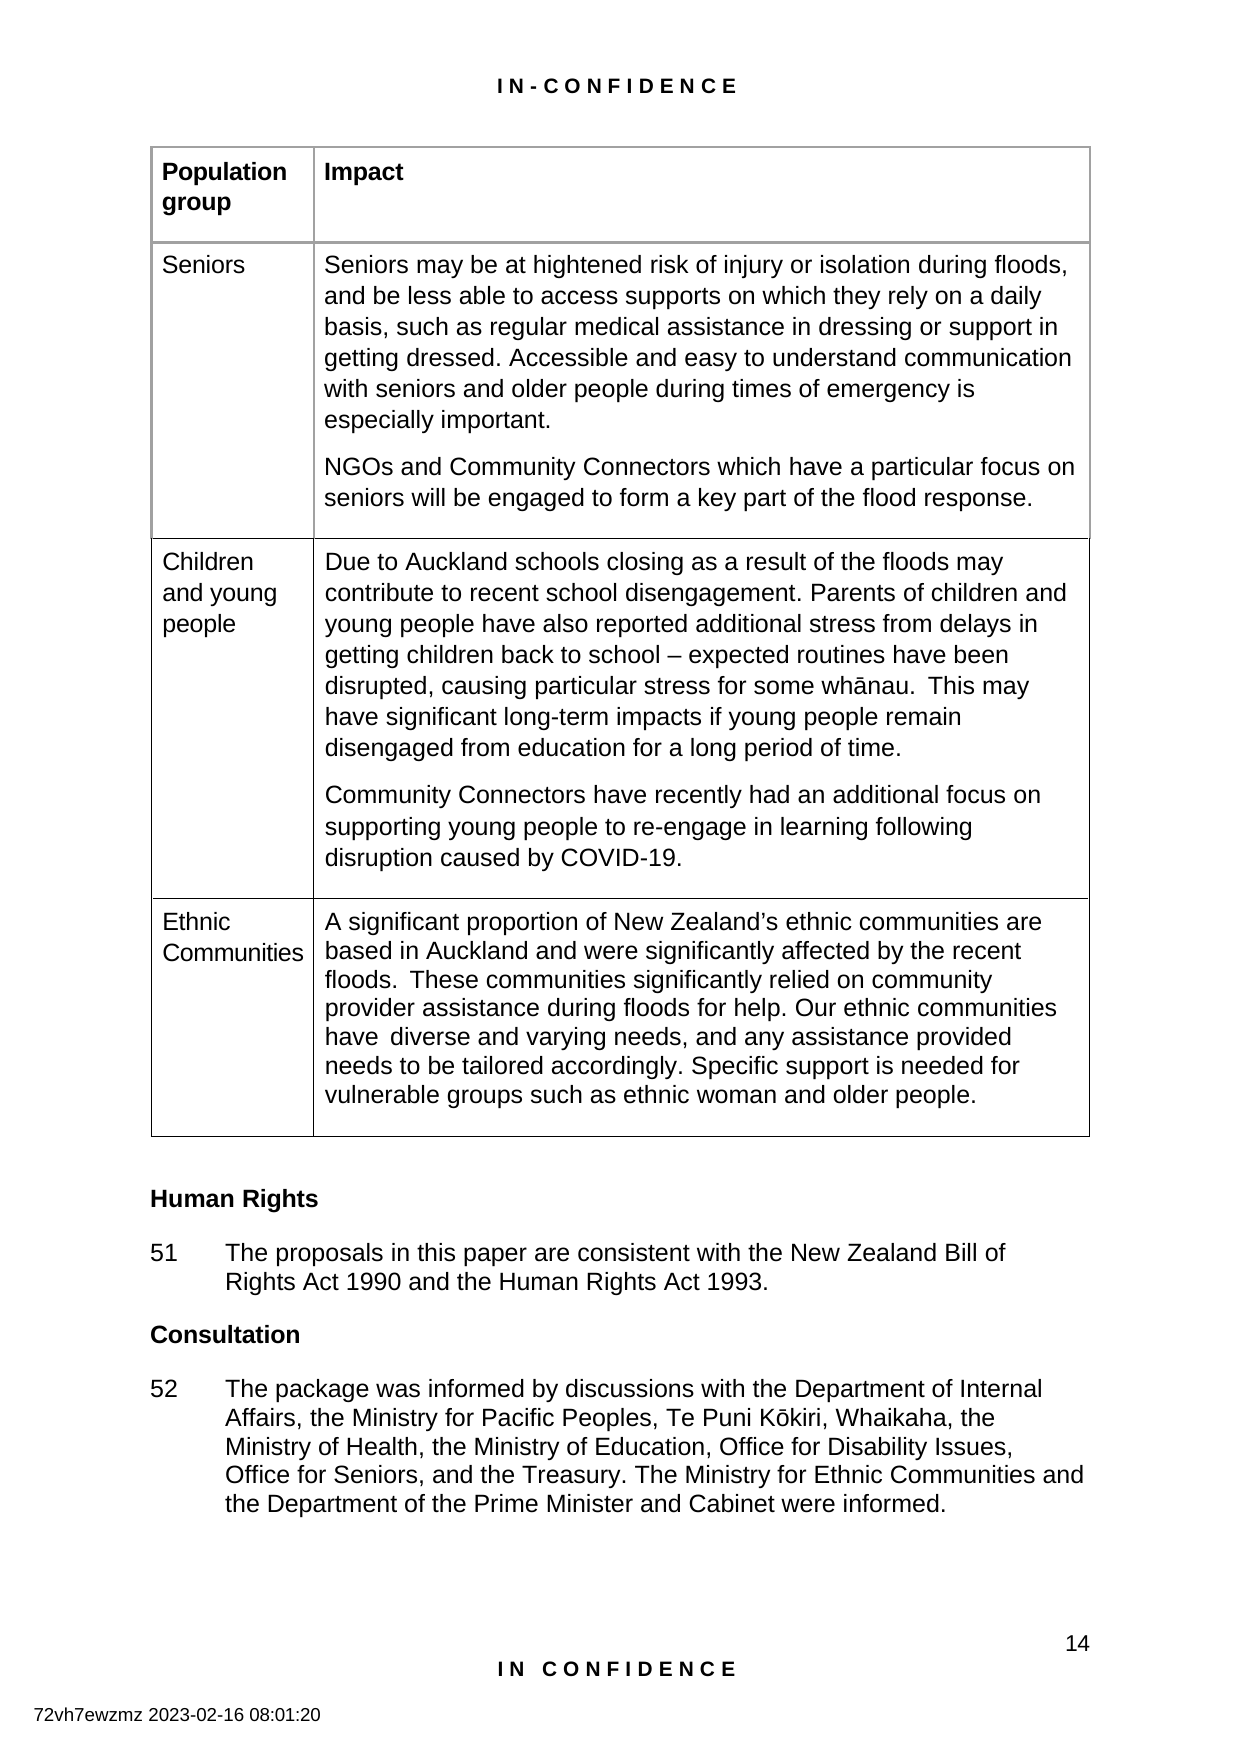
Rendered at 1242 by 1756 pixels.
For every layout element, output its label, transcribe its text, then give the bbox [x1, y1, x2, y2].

table_header Impact [315, 148, 1089, 241]
text Human Rights [150, 1184, 1164, 1213]
subtitle Consultation [150, 1320, 1164, 1349]
table_cell Ethnic Communities [152, 898, 313, 1136]
table_cell Seniors [153, 244, 313, 537]
table_cell A significant proportion of New Zealand’s ethnic communities are based in Auckland and were significantly affected by the recent floods. These communities significantly relied on community provider assistance during floods for help. Our ethnic communities have diverse and varying needs, and any assistance provided needs to be tailored accordingly. Specific support is needed for vulnerable groups such as ethnic woman and older people. [314, 898, 1089, 1136]
list The package was informed by discussions with the Department of Internal Affairs, the Ministry for Pacific Peoples, Te Puni Kōkiri, Whaikaha, the Ministry of Health, the Ministry of Education, Office for Disability Issues, Office for Seniors, and the Treasury. The Ministry for Ethnic Communities and the Department of the Prime Minister and Cabinet were informed. [150, 1374, 1086, 1518]
list The proposals in this paper are consistent with the New Zealand Bill of Rights Act 1990 and the Human Rights Act 1993. [150, 1238, 1080, 1295]
table_header Population group [153, 148, 313, 241]
table_cell Children and young people [152, 539, 313, 898]
table_cell Seniors may be at hightened risk of injury or isolation during floods, and be less able to access supports on which they rely on a daily basis, such as regular medical assistance in dressing or support in getting dressed. Accessible and easy to understand communication with seniors and older people during times of emergency is especially important. NGOs and Community Connectors which have a particular focus on seniors will be engaged to form a key part of the flood response. [315, 244, 1089, 537]
table_cell Due to Auckland schools closing as a result of the floods may contribute to recent school disengagement. Parents of children and young people have also reported additional stress from delays in getting children back to school – expected routines have been disrupted, causing particular stress for some whānau. This may have significant long-term impacts if young people remain disengaged from education for a long period of time. Community Connectors have recently had an additional focus on supporting young people to re-engage in learning following disruption caused by COVID-19. [314, 538, 1089, 898]
